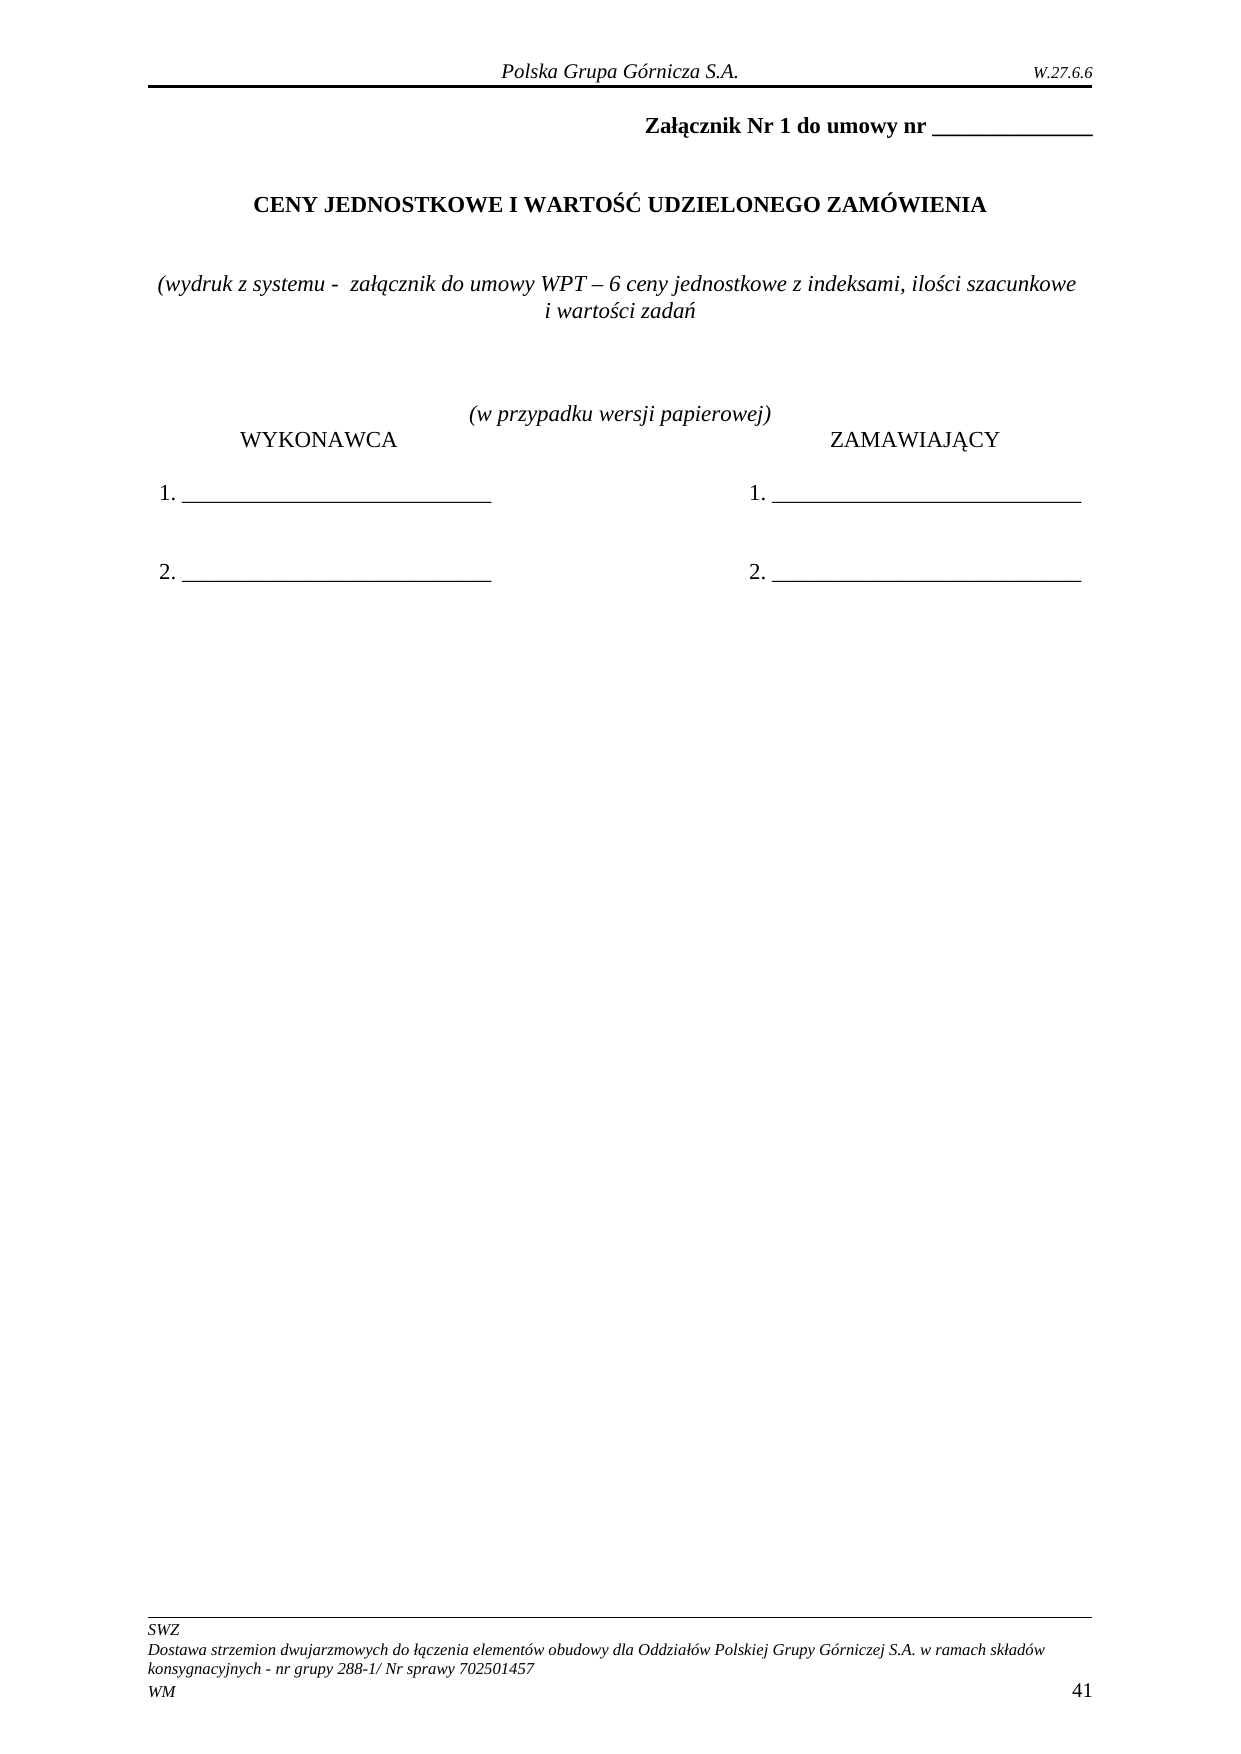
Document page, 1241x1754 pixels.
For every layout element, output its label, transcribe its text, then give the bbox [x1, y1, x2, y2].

text 2. ___________________________ 2. ___________________________ [148, 558, 1092, 584]
text (wydruk z systemu - załącznik do umowy WPT – 6 ceny jednostkowe z indeksami, ilości szacunkowe i wartości zadań [148, 271, 1092, 323]
text (w przypadku wersji papierowej) [148, 400, 1092, 426]
text CENY JEDNOSTKOWE I WARTOŚĆ UDZIELONEGO ZAMÓWIENIA [148, 191, 1092, 218]
text WYKONAWCA ZAMAWIAJĄCY [148, 426, 1092, 453]
text Załącznik Nr 1 do umowy nr ______________ [148, 112, 1092, 139]
text 1. ___________________________ 1. ___________________________ [148, 479, 1092, 505]
